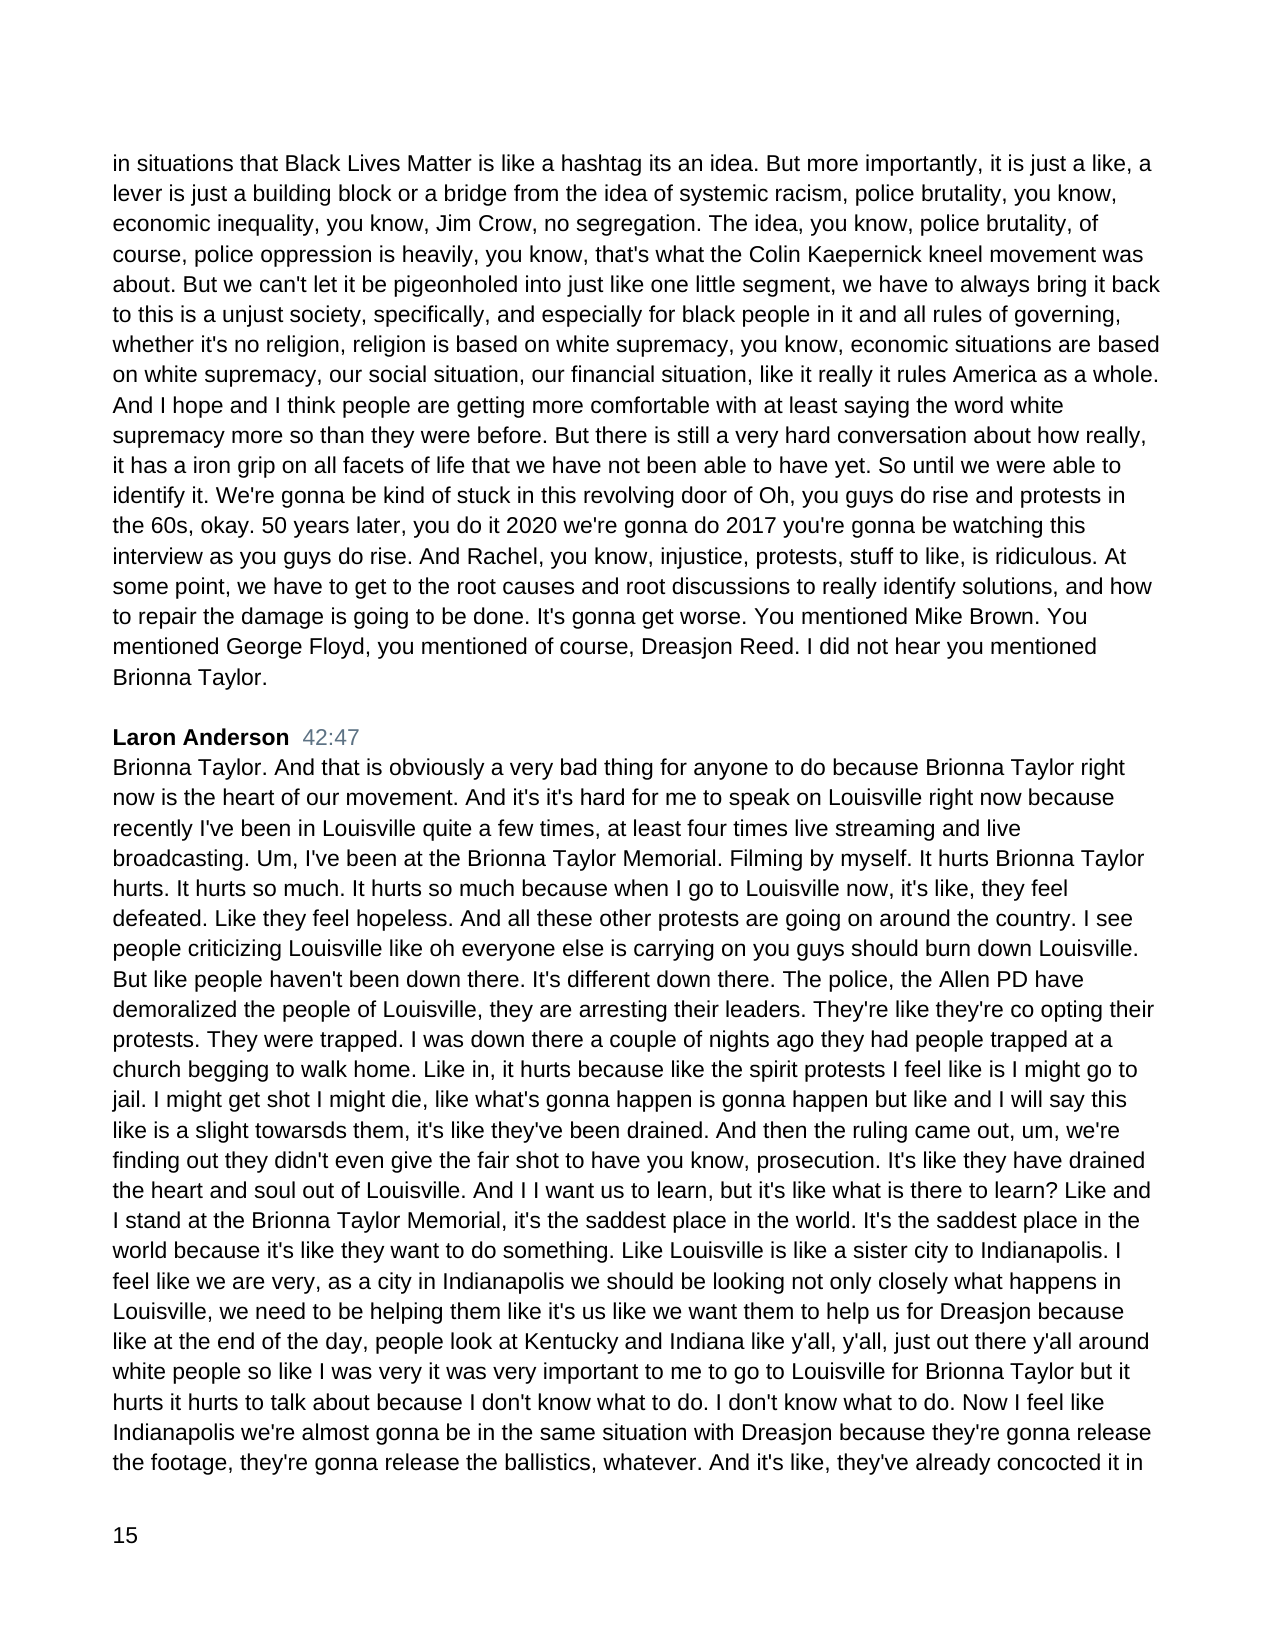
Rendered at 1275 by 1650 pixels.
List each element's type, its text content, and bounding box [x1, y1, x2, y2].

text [112, 150, 1162, 690]
text Laron Anderson 42:47 [112, 724, 1162, 750]
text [112, 754, 1162, 1475]
